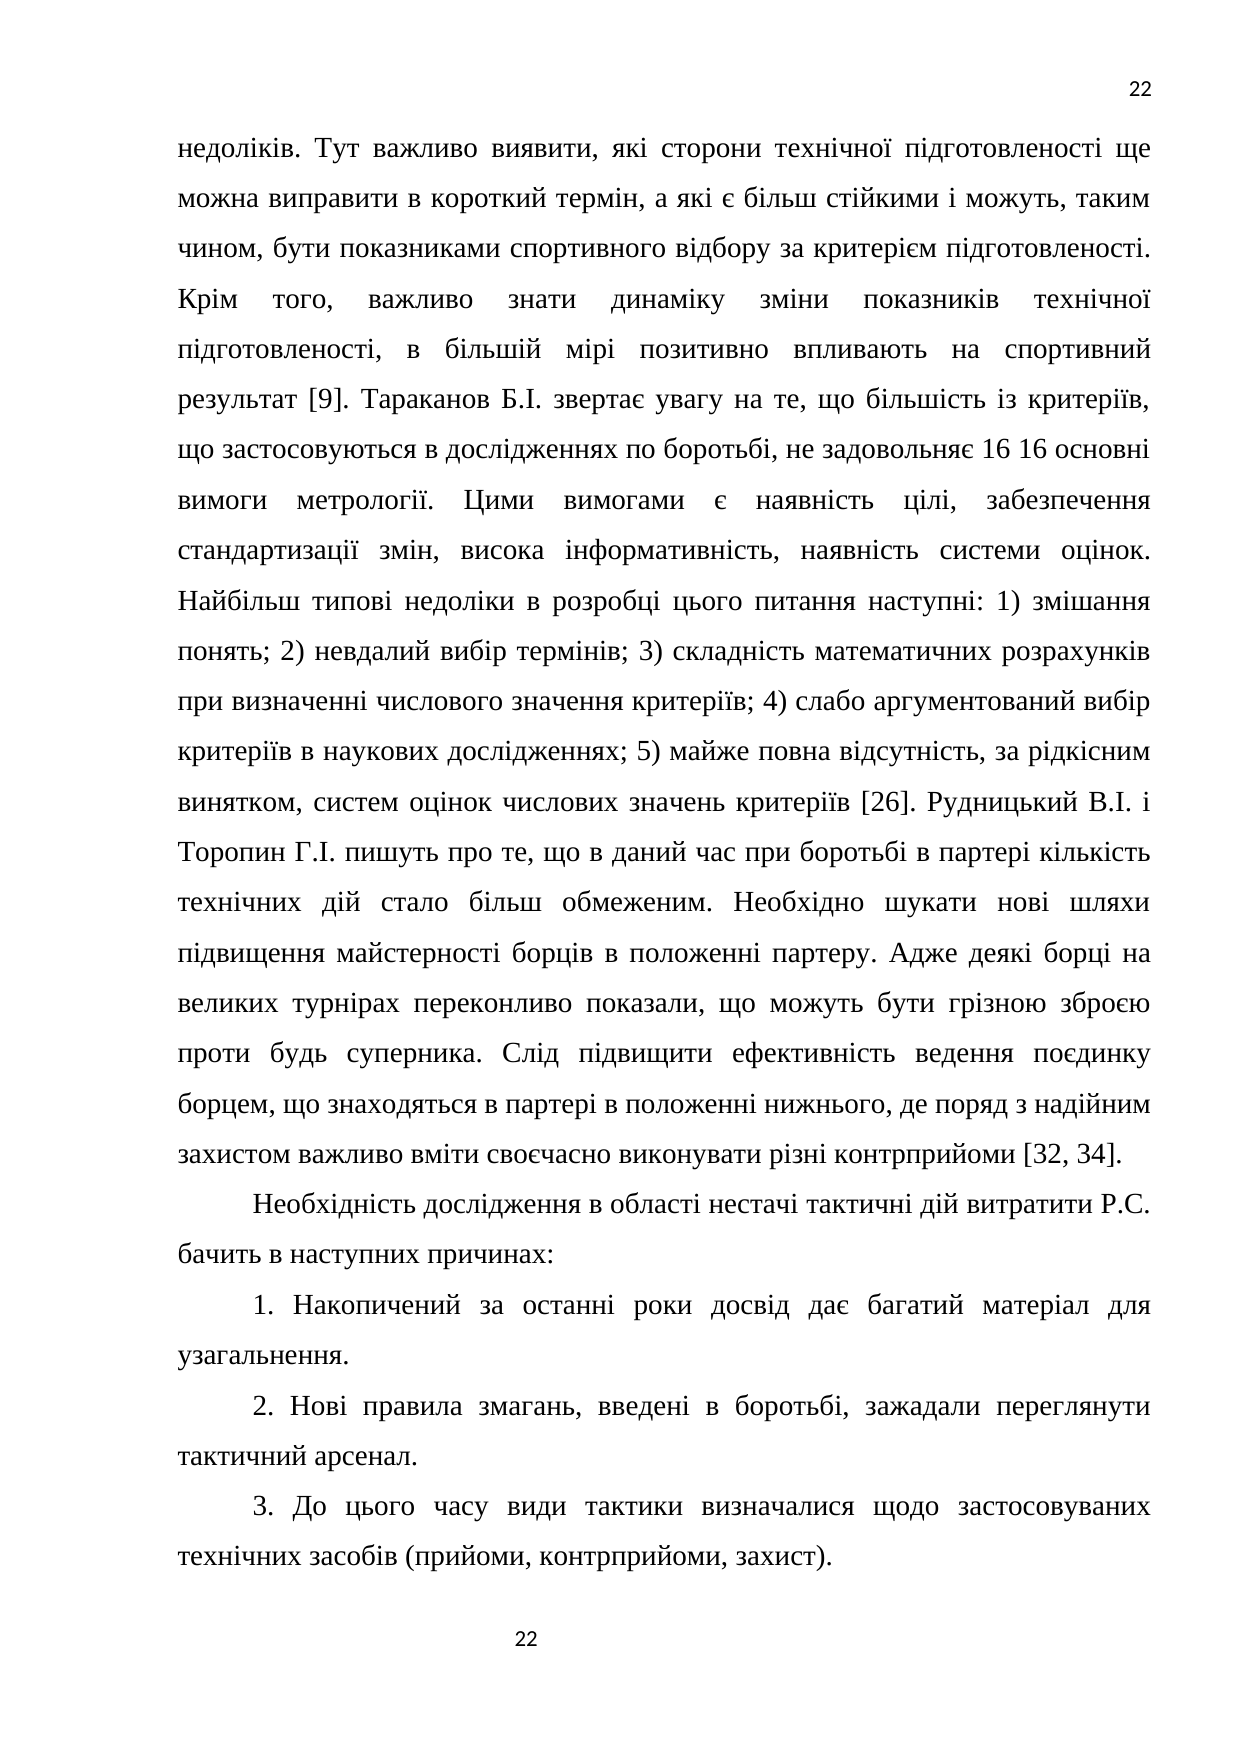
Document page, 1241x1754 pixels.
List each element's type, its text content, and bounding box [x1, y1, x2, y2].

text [177, 130, 1152, 1169]
text 2. Нові правила змагань, введені в боротьбі, зажадали переглянути тактичний арсенал. [177, 1388, 1152, 1471]
text 1. Накопичений за останні роки досвід дає багатий матеріал для узагальнення. [177, 1287, 1152, 1371]
text 3. До цього часу види тактики визначалися щодо застосовуваних технічних засобів (прийоми, контрприйоми, захист). [177, 1488, 1152, 1572]
text Необхідність дослідження в області нестачі тактичні дій витратити Р.С. бачить в наступних причинах: [177, 1186, 1152, 1270]
